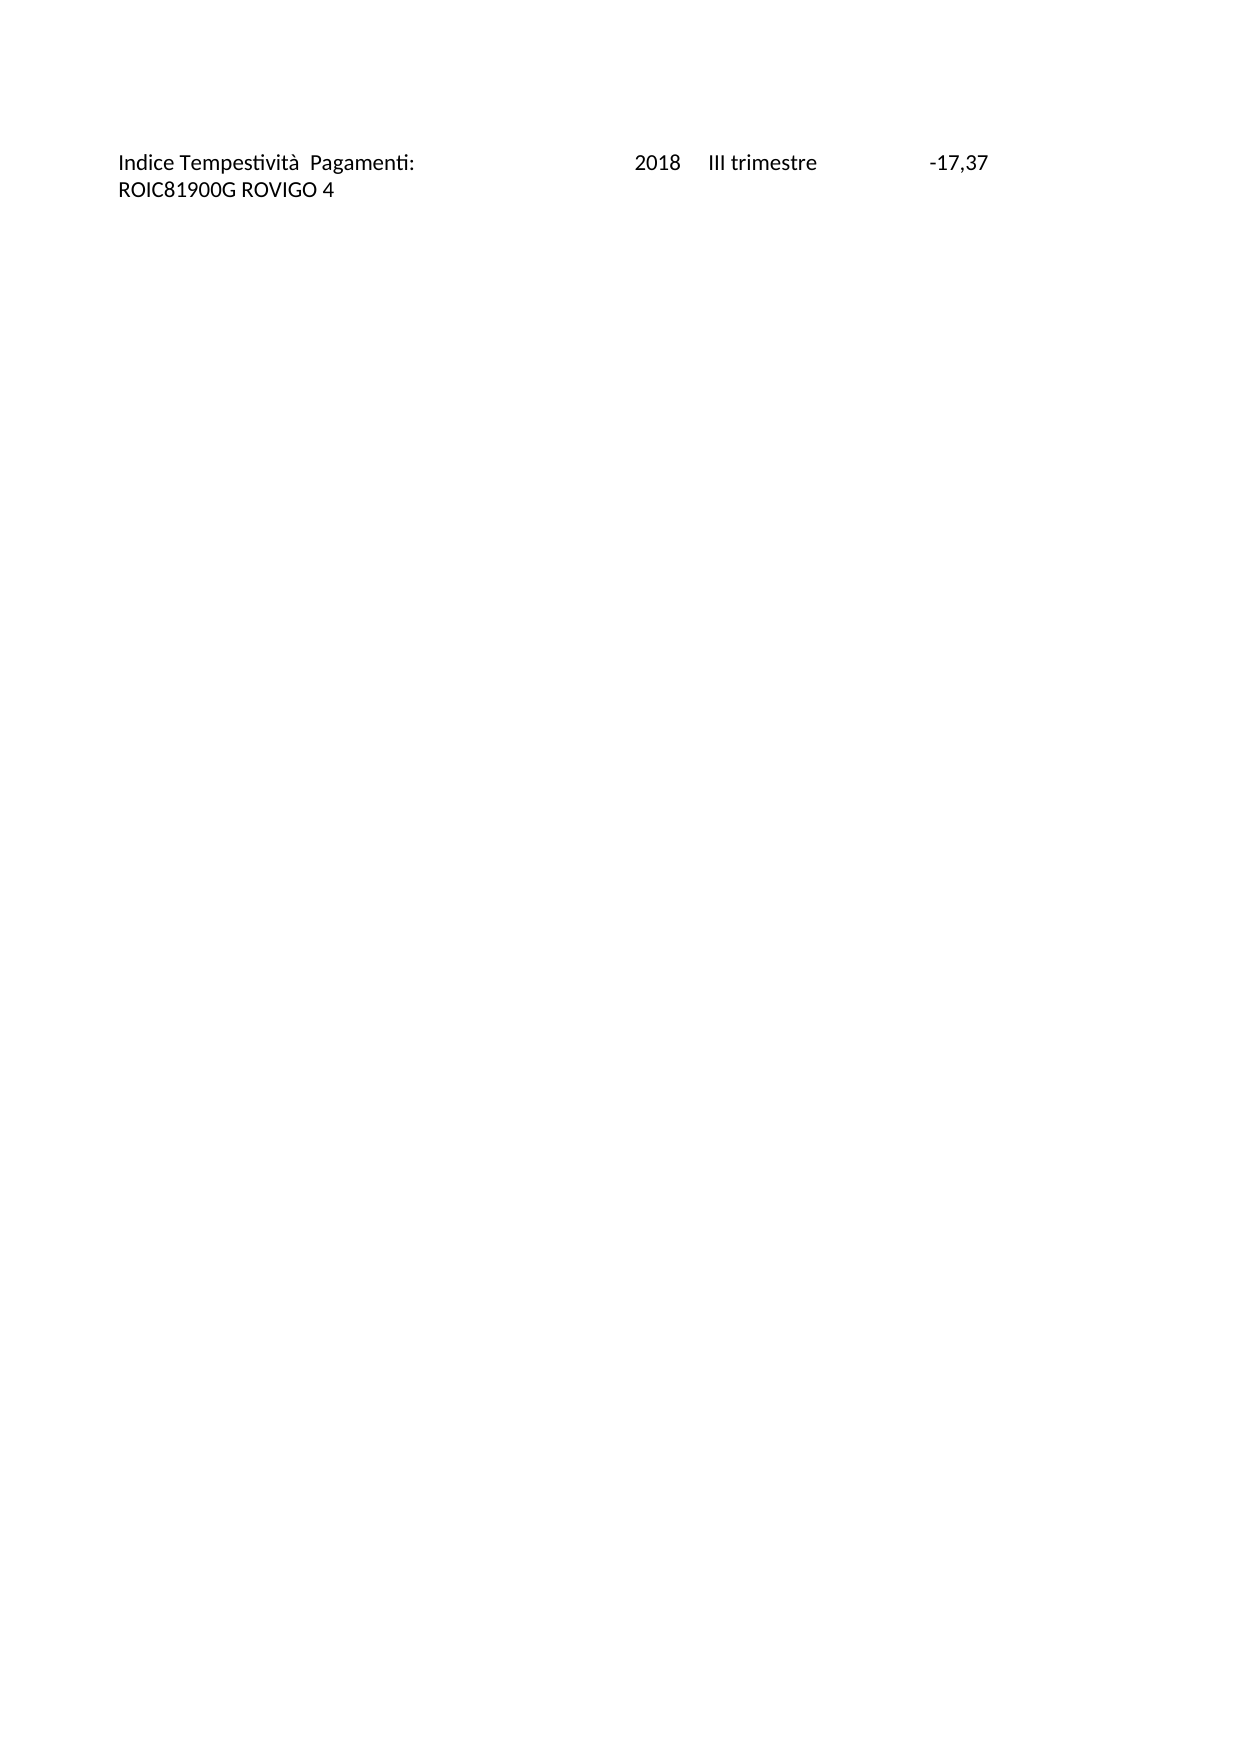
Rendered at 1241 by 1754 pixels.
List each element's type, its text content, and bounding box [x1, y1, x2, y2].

text ROIC81900G ROVIGO 4 [118, 176, 1122, 204]
text Indice Tempestività Pagamenti: 2018 III trimestre -17,37 [118, 148, 1122, 176]
